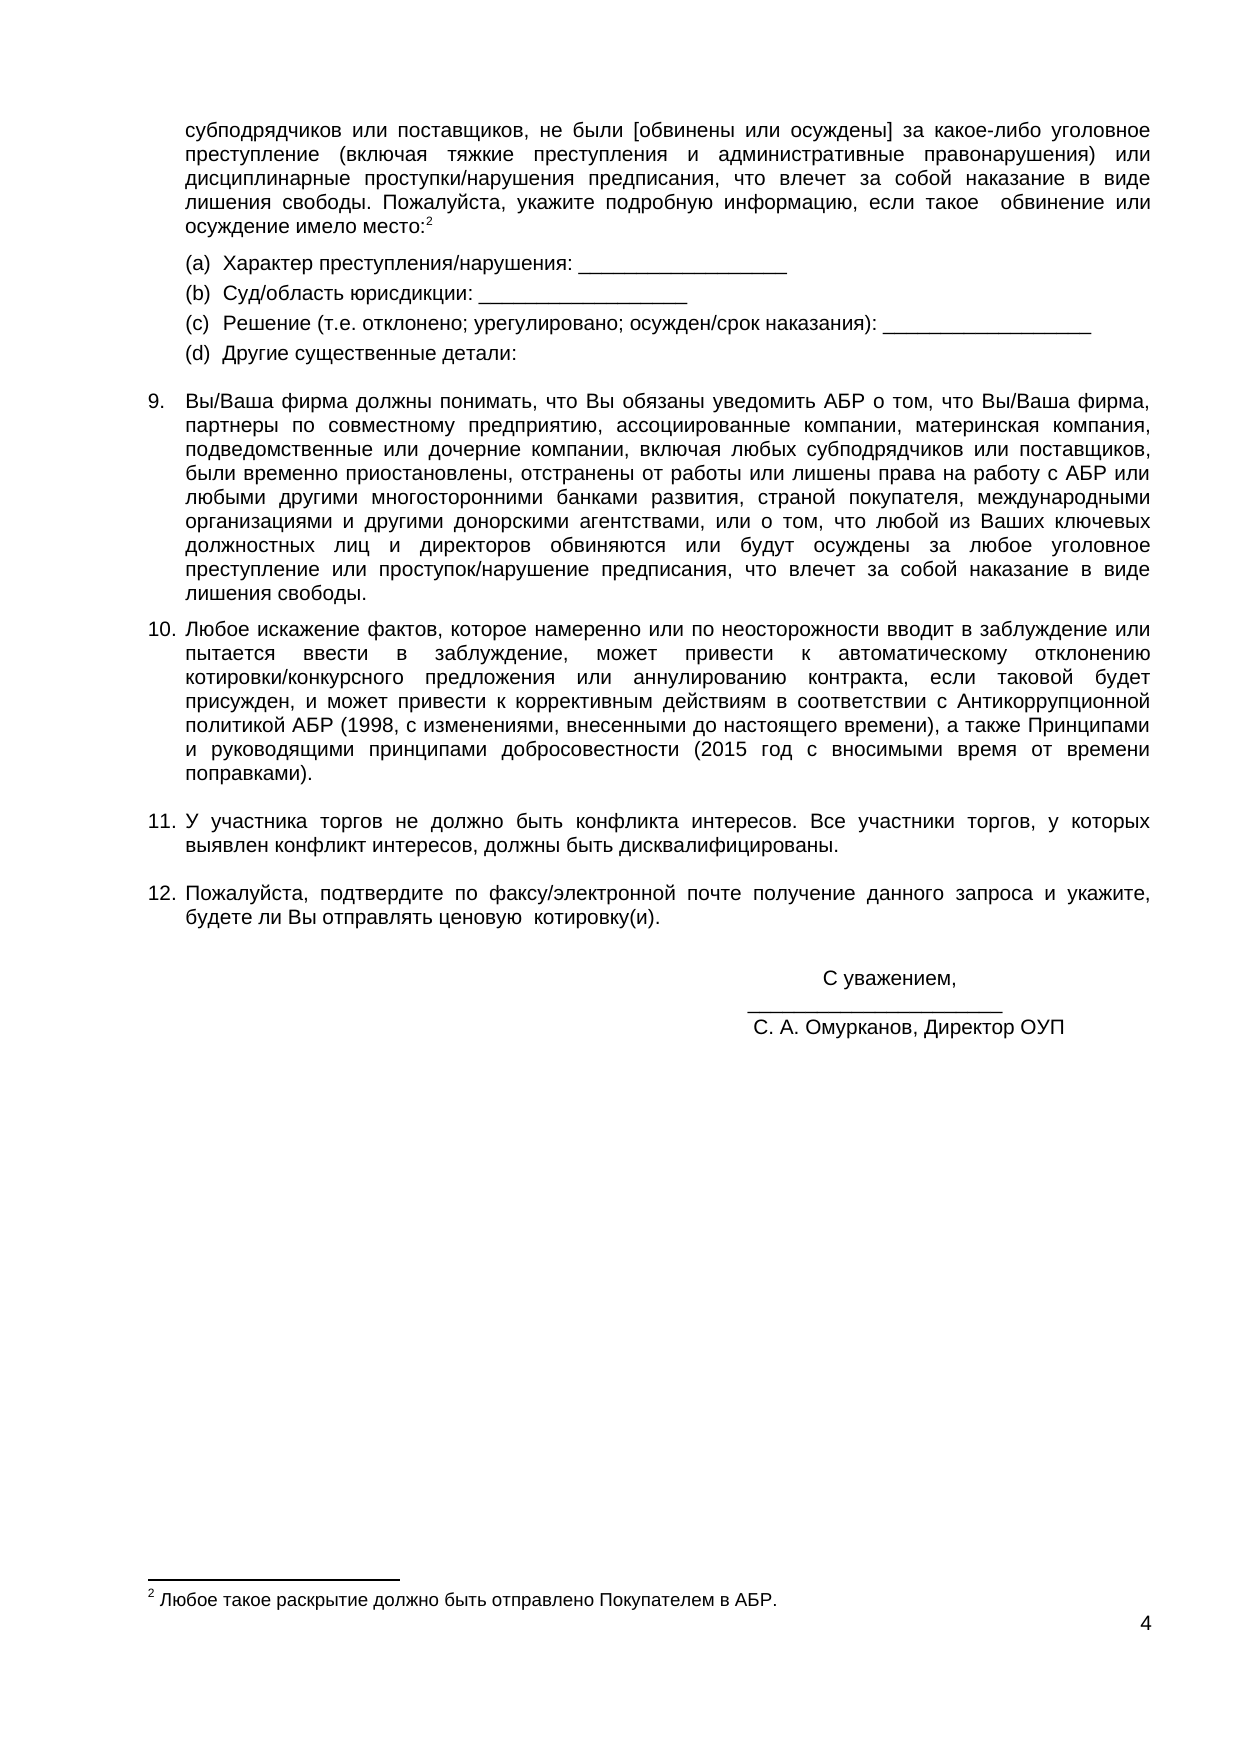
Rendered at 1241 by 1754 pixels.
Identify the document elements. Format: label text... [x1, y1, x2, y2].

list Вы/Ваша фирма должны понимать, что Вы обязаны уведомить АБР о том, что Вы/Ваша фирма, партнеры по совместному предприятию, ассоциированные компании, материнская компания, подведомственные или дочерние компании, включая любых субподрядчиков или поставщиков, были временно приостановлены, отстранены от работы или лишены права на работу с АБР или любыми другими многосторонними банками развития, страной покупателя, международными организациями и другими донорскими агентствами, или о том, что любой из Ваших ключевых должностных лиц и директоров обвиняются или будут осуждены за любое уголовное преступление или проступок/нарушение предписания, что влечет за собой наказание в виде лишения свободы. [148, 389, 1152, 604]
list Любое искажение фактов, которое намеренно или по неосторожности вводит в заблуждение или пытается ввести в заблуждение, может привести к автоматическому отклонению котировки/конкурсного предложения или аннулированию контракта, если таковой будет присужден, и может привести к коррективным действиям в соответствии с Антикоррупционной политикой АБР (1998, с изменениями, внесенными до настоящего времени), а также Принципами и руководящими принципами добросовестности (2015 год с вносимыми время от времени поправками). [148, 617, 1152, 785]
list Решение (т.е. отклонено; урегулировано; осужден/срок наказания): __________________ [185, 311, 1152, 335]
text С уважением, [748, 966, 1152, 989]
list У участника торгов не должно быть конфликта интересов. Все участники торгов, у которых выявлен конфликт интересов, должны быть дисквалифицированы. [148, 809, 1152, 857]
list Другие существенные детали: [185, 341, 1152, 365]
text С. А. Омурканов, Директор ОУП [748, 1015, 1152, 1039]
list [185, 118, 1152, 238]
list Пожалуйста, подтвердите по факсу/электронной почте получение данного запроса и укажите, будете ли Вы отправлять ценовую котировку(и). [148, 881, 1152, 928]
text ______________________ [748, 990, 1152, 1014]
list Характер преступления/нарушения: __________________ [185, 250, 1152, 274]
list Суд/область юрисдикции: __________________ [185, 281, 1152, 304]
